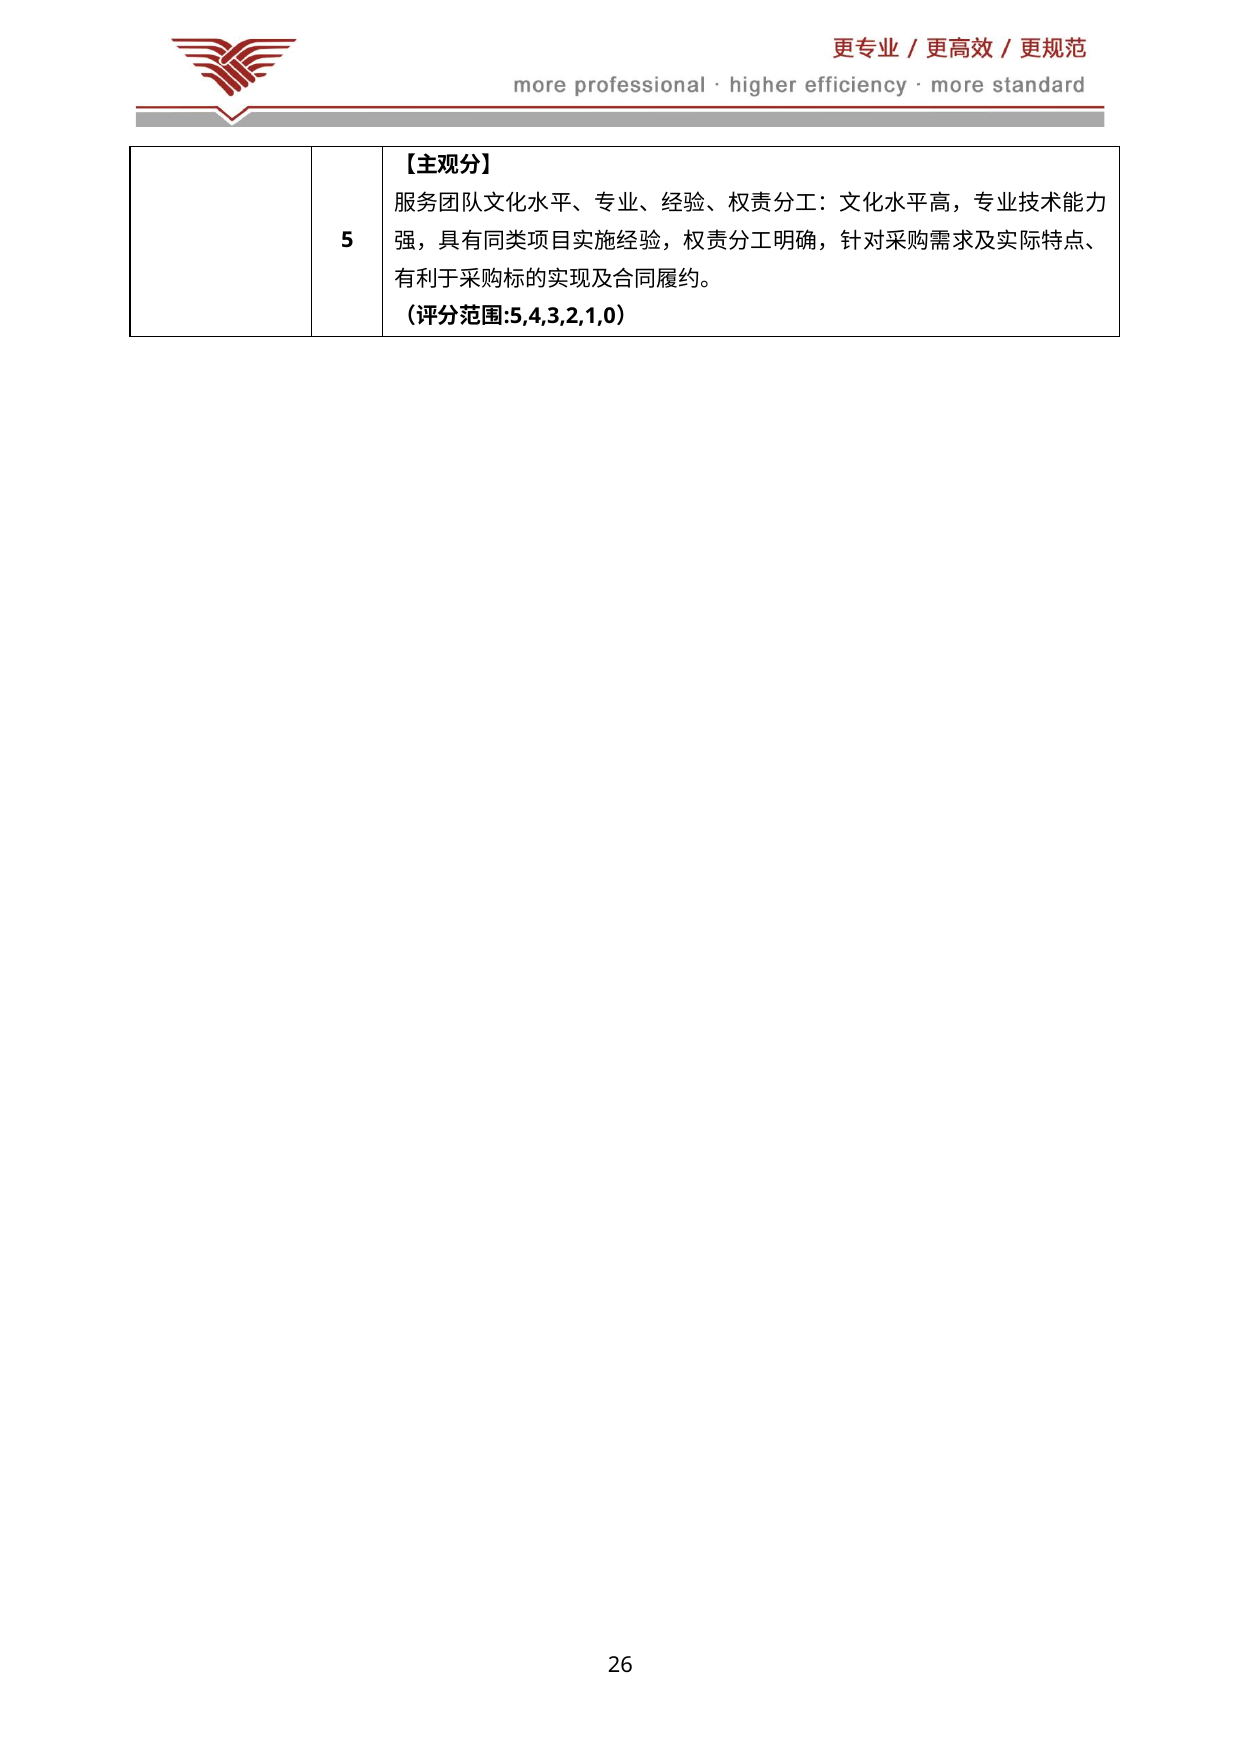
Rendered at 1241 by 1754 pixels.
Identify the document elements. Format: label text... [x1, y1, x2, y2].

table_cell 5 [312, 147, 382, 336]
table_cell 【主观分】 服务团队文化水平、专业、经验、权责分工：文化水平高，专业技术能力强，具有同类项目实施经验，权责分工明确，针对采购需求及实际特点、有利于采购标的实现及合同履约。 （评分范围:5,4,3,2,1,0） [383, 147, 1119, 336]
picture [135, 14, 1105, 127]
